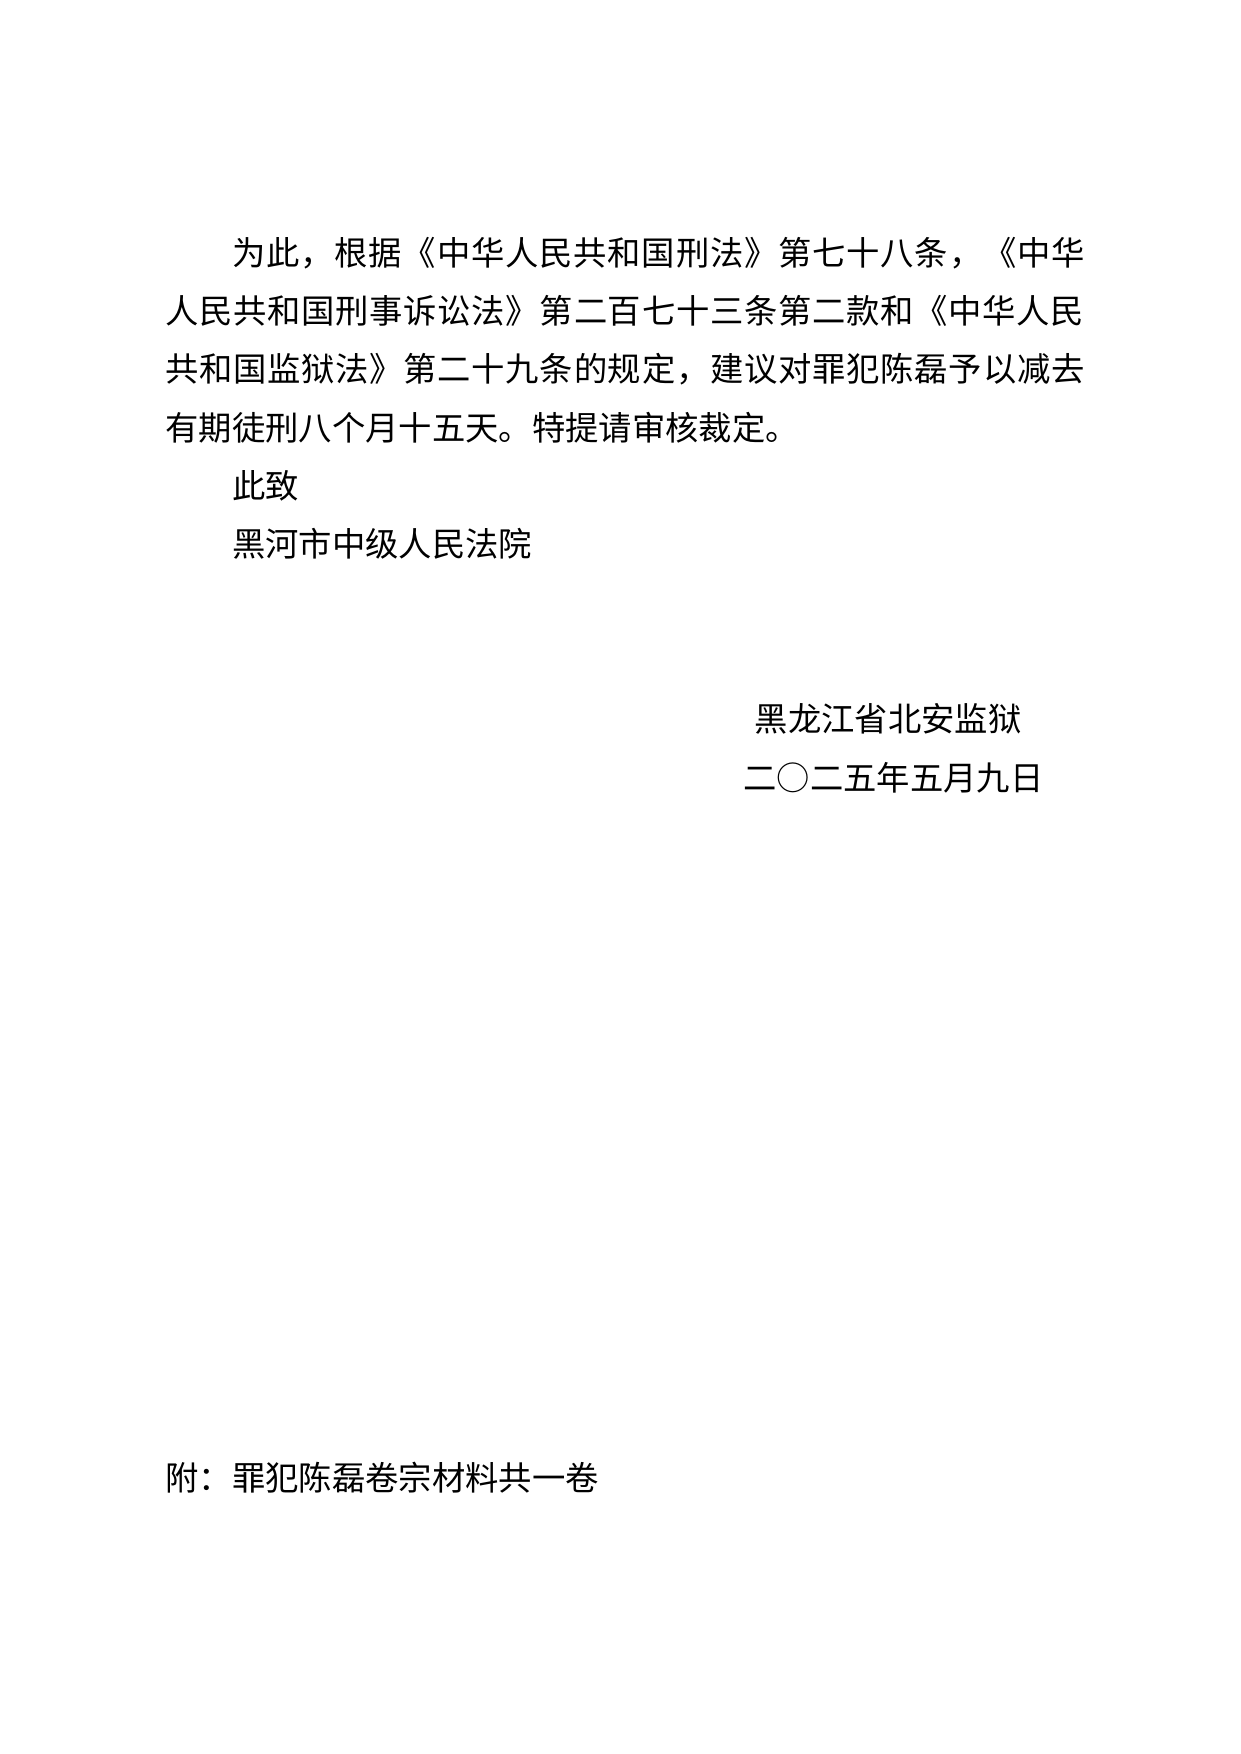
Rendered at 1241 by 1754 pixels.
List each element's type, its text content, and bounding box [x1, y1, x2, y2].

text 附：罪犯陈磊卷宗材料共一卷 [165, 1443, 1087, 1502]
text 黑龙江省北安监狱 [165, 685, 1021, 743]
text 为此，根据《中华人民共和国刑法》第七十八条，《中华人民共和国刑事诉讼法》第二百七十三条第二款和《中华人民共和国监狱法》第二十九条的规定，建议对罪犯陈磊予以减去有期徒刑八个月十五天。特提请审核裁定。 [165, 218, 1087, 452]
text 二○二五年五月九日 [165, 743, 1043, 802]
text 黑河市中级人民法院 [165, 510, 1087, 568]
text 此致 [165, 452, 1087, 510]
